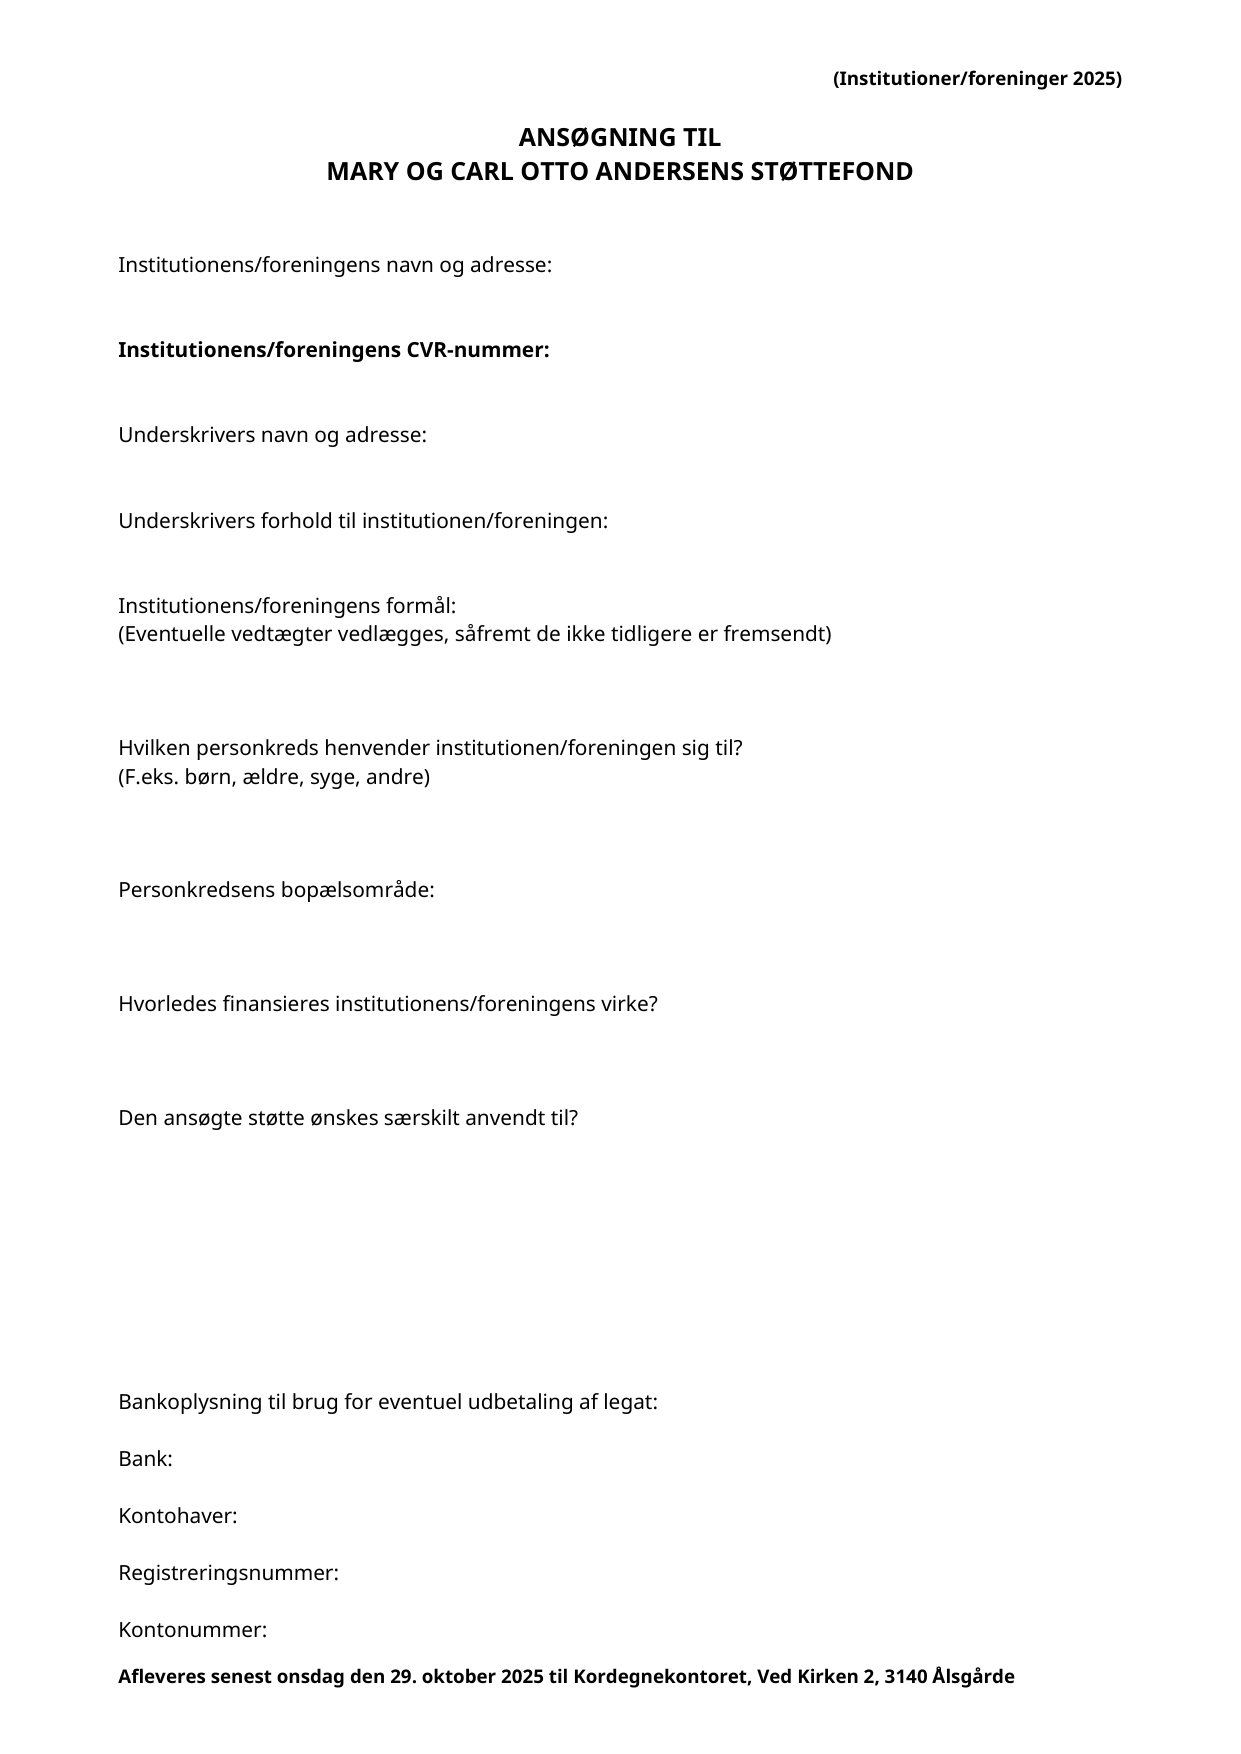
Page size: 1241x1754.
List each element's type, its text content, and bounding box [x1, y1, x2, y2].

text Registreringsnummer: [118, 1558, 1122, 1587]
text Kontohaver: [118, 1501, 1122, 1530]
text Underskrivers navn og adresse: [118, 421, 1122, 449]
text Institutionens/foreningens CVR-nummer: [118, 335, 1122, 364]
text (Eventuelle vedtægter vedlægges, såfremt de ikke tidligere er fremsendt) [118, 619, 1122, 648]
text Kontonummer: [118, 1615, 1122, 1644]
text Personkredsens bopælsområde: [118, 876, 1122, 904]
text (F.eks. børn, ældre, syge, andre) [118, 762, 1122, 790]
text Bank: [118, 1444, 1122, 1473]
text Underskrivers forhold til institutionen/foreningen: [118, 506, 1122, 534]
text ANSØGNING TIL [118, 119, 1122, 153]
text Bankoplysning til brug for eventuel udbetaling af legat: [118, 1387, 1122, 1416]
text Institutionens/foreningens navn og adresse: [118, 250, 1122, 278]
text Institutionens/foreningens formål: [118, 591, 1122, 619]
text Hvilken personkreds henvender institutionen/foreningen sig til? [118, 733, 1122, 762]
text MARY OG CARL OTTO ANDERSENS STØTTEFOND [118, 153, 1122, 187]
text Hvorledes finansieres institutionens/foreningens virke? [118, 989, 1122, 1018]
text Den ansøgte støtte ønskes særskilt anvendt til? [118, 1103, 1122, 1131]
